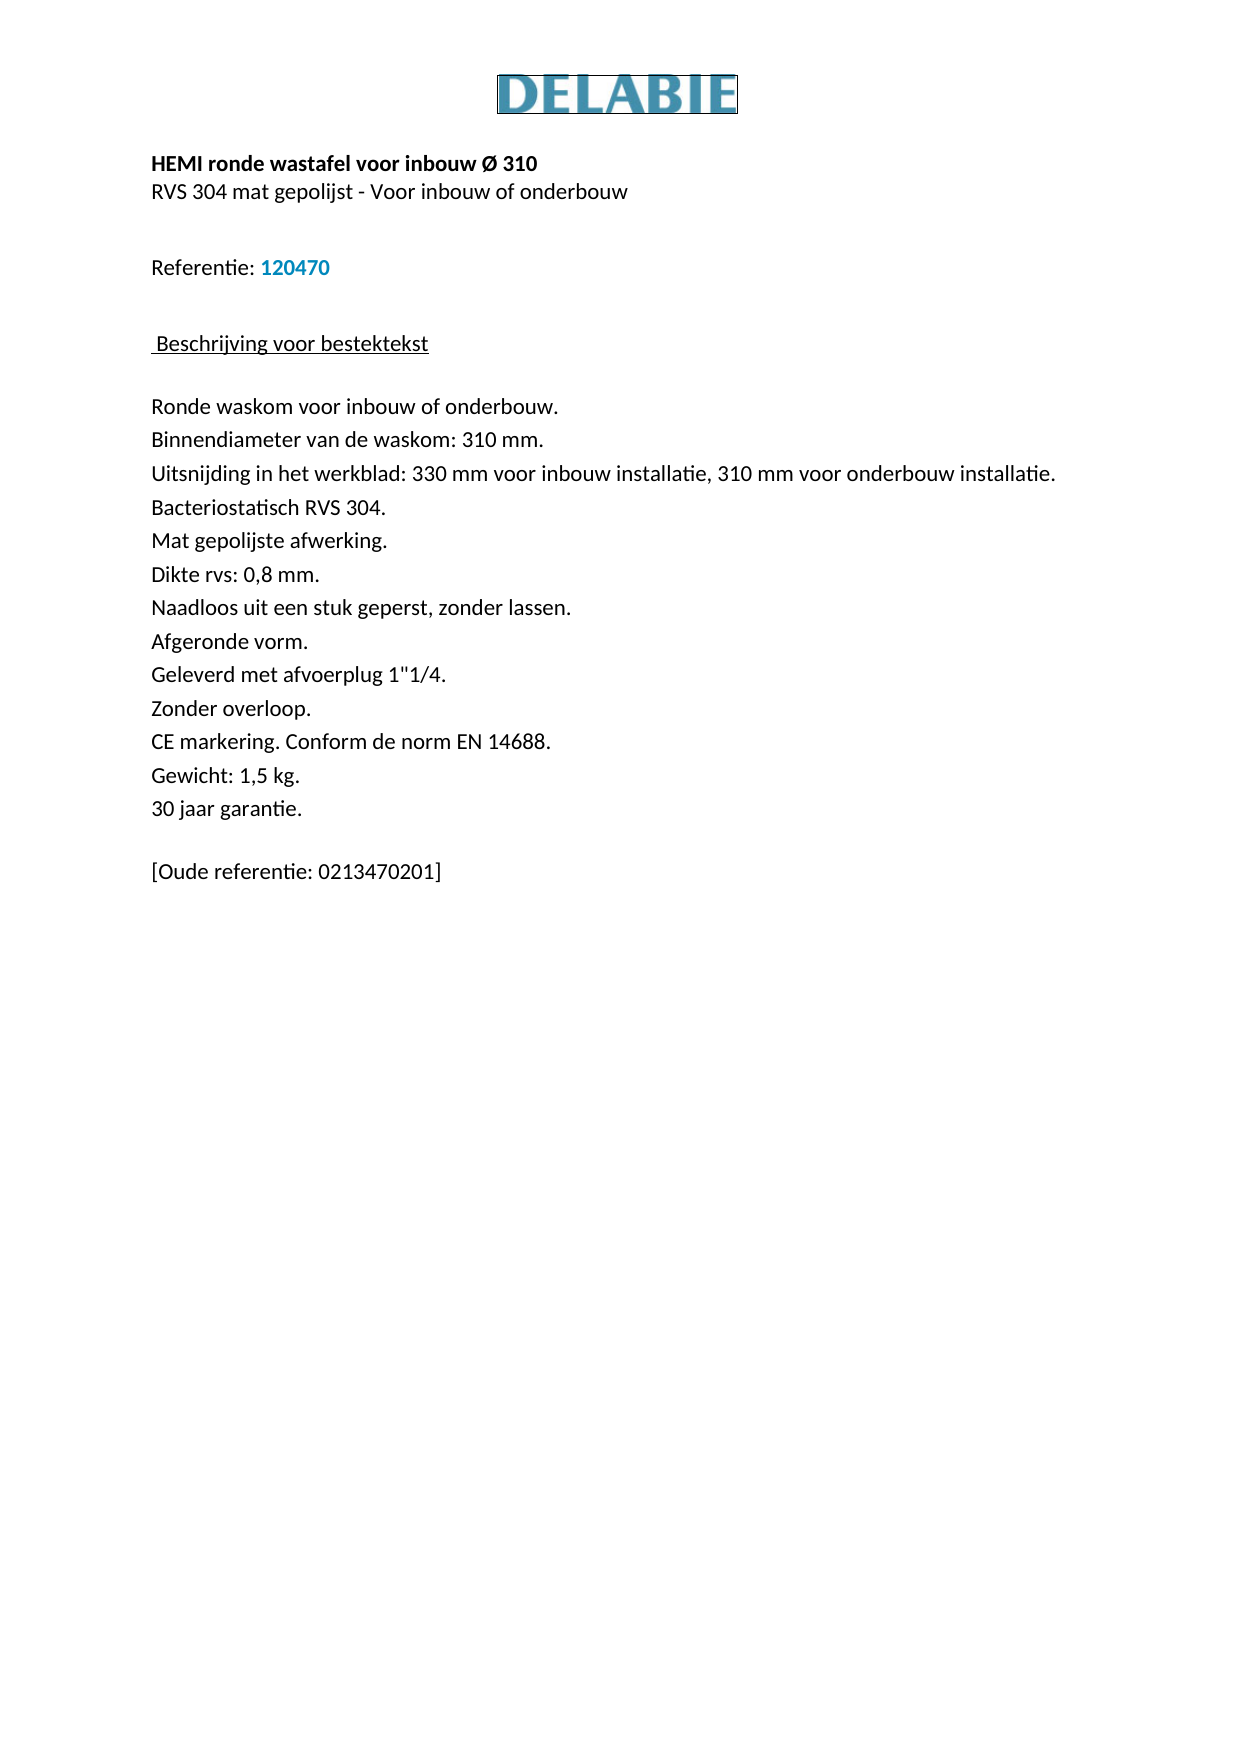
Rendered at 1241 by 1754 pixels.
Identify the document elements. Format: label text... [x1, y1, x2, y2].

picture [498, 76, 737, 113]
text Uitsnijding in het werkblad: 330 mm voor inbouw installatie, 310 mm voor onderbouw installatie. [151, 459, 1084, 487]
text Referentie: 120470 [151, 253, 1084, 281]
text Binnendiameter van de waskom: 310 mm. [151, 426, 1084, 453]
text [Oude referentie: 0213470201] [151, 857, 1084, 885]
text Zonder overloop. [151, 694, 1084, 722]
text Naadloos uit een stuk geperst, zonder lassen. [151, 593, 1084, 621]
text Gewicht: 1,5 kg. [151, 761, 1084, 789]
text CE markering. Conform de norm EN 14688. [151, 727, 1084, 755]
text RVS 304 mat gepolijst - Voor inbouw of onderbouw [151, 177, 1084, 205]
text 30 jaar garantie. [151, 794, 1084, 822]
text Ronde waskom voor inbouw of onderbouw. [151, 392, 1084, 420]
text HEMI ronde wastafel voor inbouw Ø 310 [151, 149, 1084, 177]
text Beschrijving voor bestektekst [151, 329, 1084, 357]
text Afgeronde vorm. [151, 627, 1084, 655]
text Bacteriostatisch RVS 304. [151, 493, 1084, 521]
text Mat gepolijste afwerking. [151, 526, 1084, 554]
text Dikte rvs: 0,8 mm. [151, 560, 1084, 588]
text Geleverd met afvoerplug 1"1/4. [151, 660, 1084, 688]
